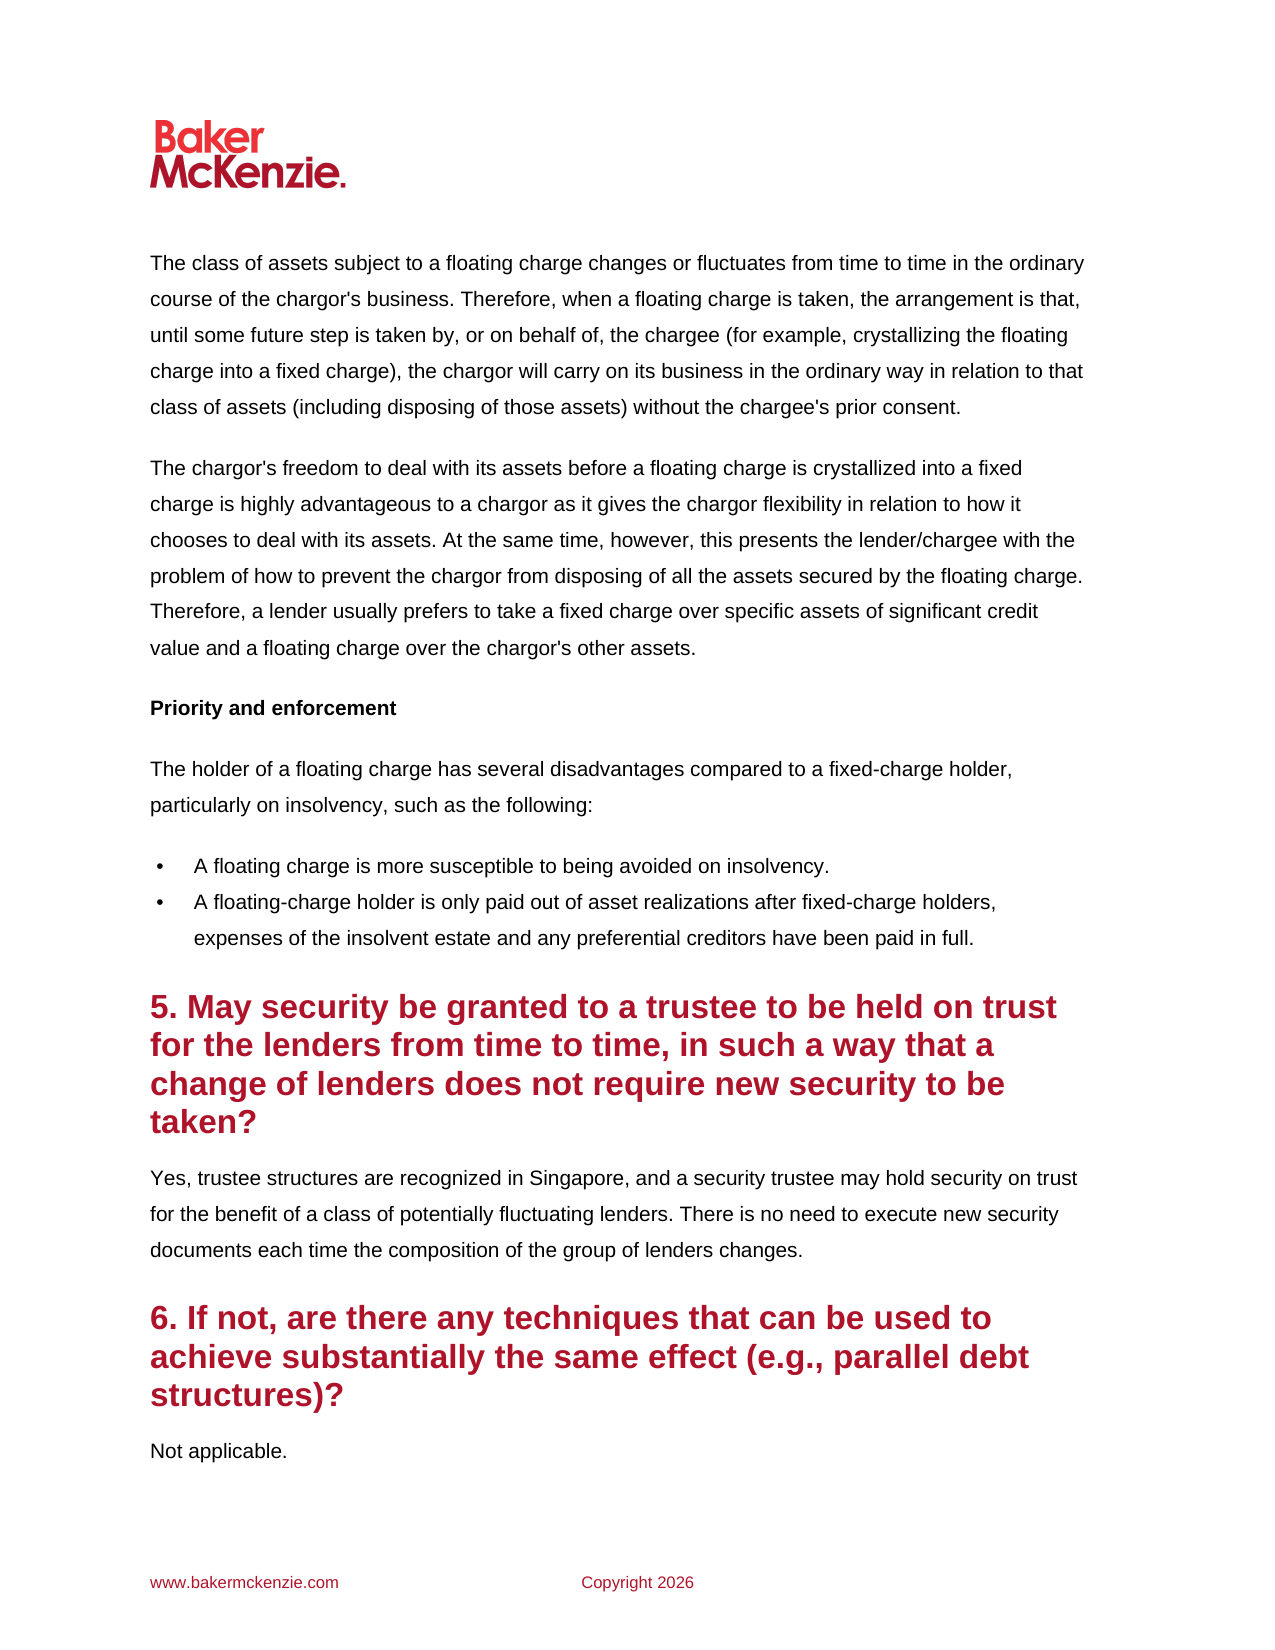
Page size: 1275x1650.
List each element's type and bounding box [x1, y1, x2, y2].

picture [150, 120, 346, 189]
